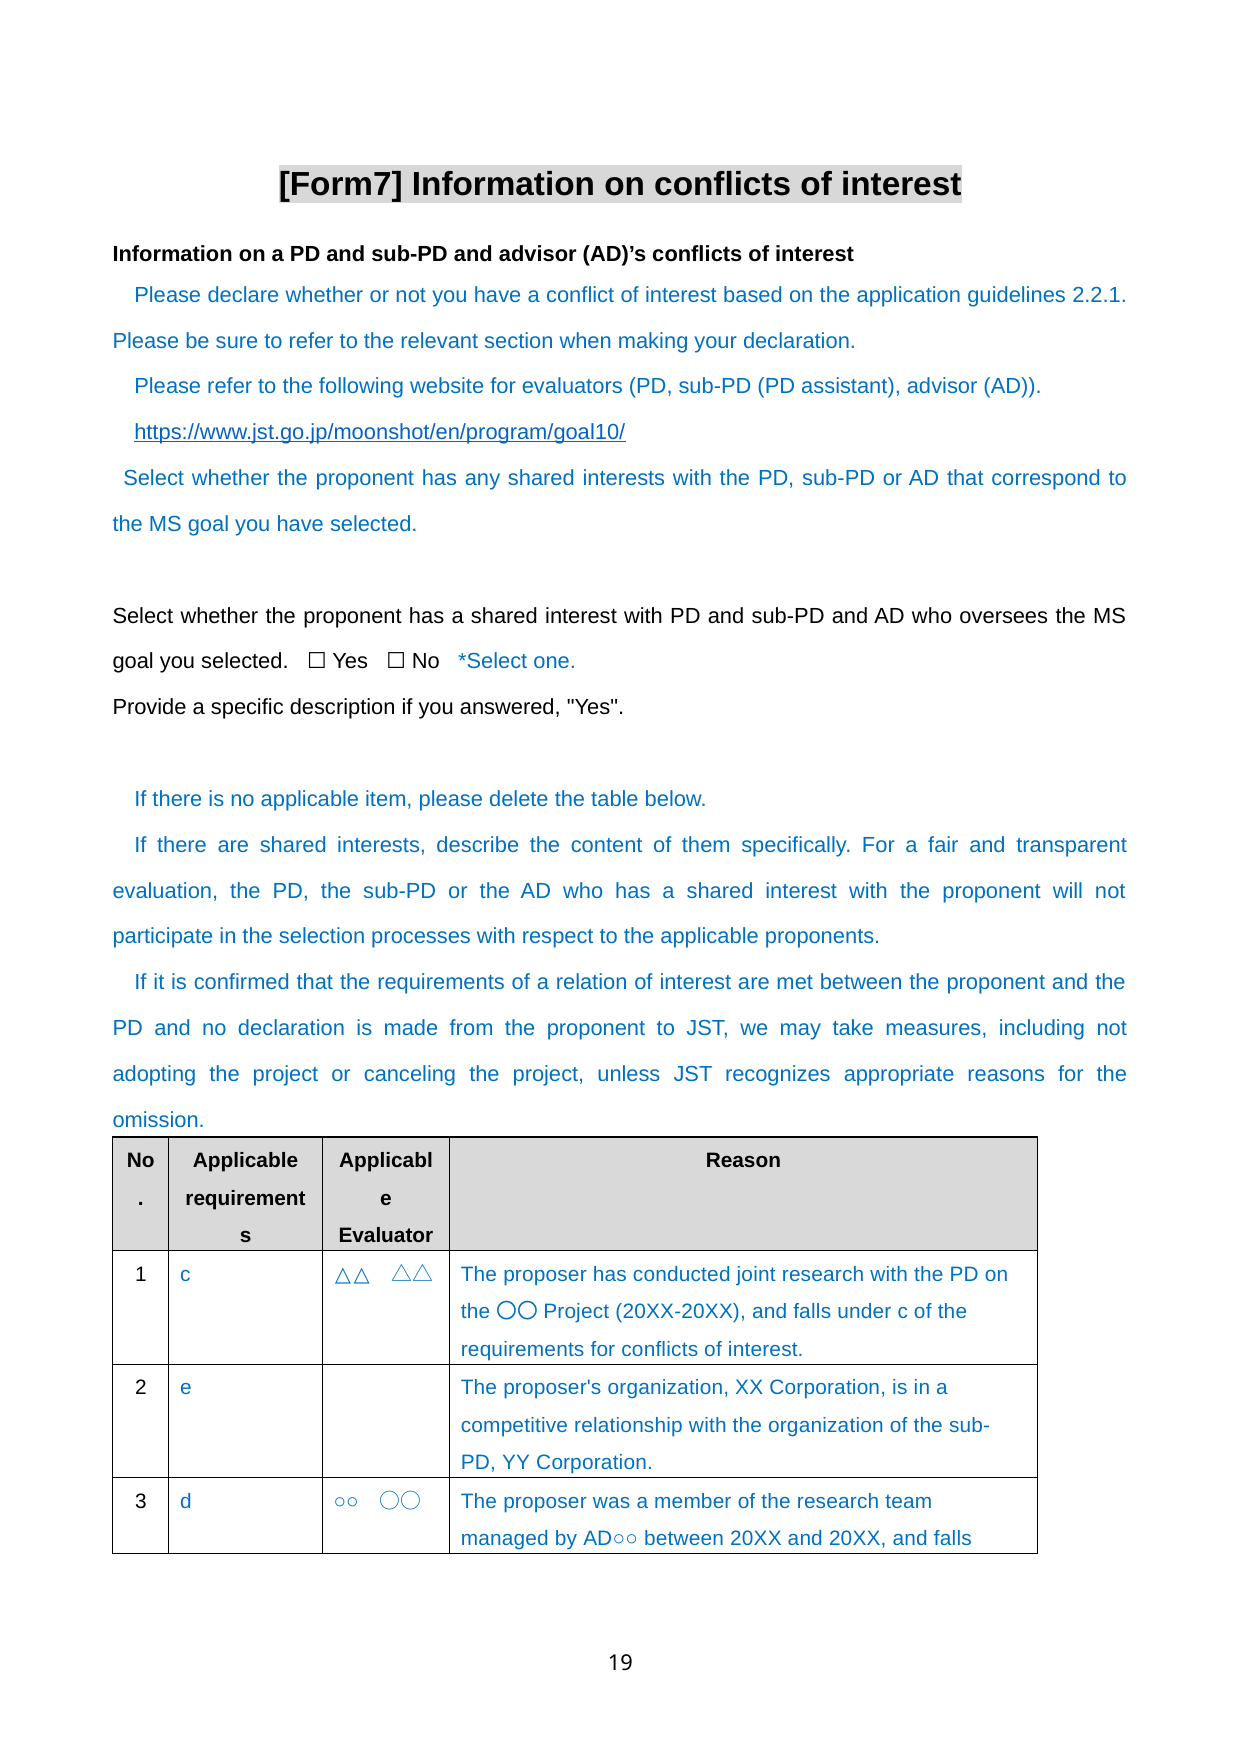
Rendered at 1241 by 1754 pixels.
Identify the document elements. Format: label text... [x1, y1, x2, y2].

table_cell 2 [113, 1365, 168, 1477]
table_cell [450, 1478, 1037, 1553]
text [Form7] Information on conflicts of interest [112, 164, 1128, 203]
table_header Applicable requirements [169, 1138, 322, 1250]
text Please refer to the following website for evaluators (PD, sub-PD (PD assistant), advisor (AD)). [112, 357, 1128, 403]
text Select whether the proponent has a shared interest with PD and sub-PD and AD who oversees the MS goal you selected. Yes No *Select one. [112, 586, 1128, 678]
table_header No. [113, 1138, 168, 1250]
table_cell [323, 1365, 449, 1477]
table_header Applicable Evaluator [323, 1138, 449, 1250]
table_header Reason [450, 1138, 1037, 1250]
table_cell The proposer has conducted joint research with the PD on the 〇〇 Project (20XX-20XX), and falls under c of the requirements for conflicts of interest. [450, 1251, 1037, 1363]
text Select whether the proponent has any shared interests with the PD, sub-PD or AD that correspond to the MS goal you have selected. [112, 449, 1128, 541]
text Provide a specific description if you answered, "Yes". [112, 678, 1128, 724]
table_cell e [169, 1365, 322, 1477]
text If it is confirmed that the requirements of a relation of interest are met between the proponent and the PD and no declaration is made from the proponent to JST, we may take measures, including not adopting the project or canceling the project, unless JST recognizes appropriate reasons for the omission. [112, 953, 1128, 1136]
text If there is no applicable item, please delete the table below. [112, 770, 1128, 816]
table_cell d [169, 1478, 322, 1553]
table_cell △△ △△ [323, 1251, 449, 1363]
text If there are shared interests, describe the content of them specifically. For a fair and transparent evaluation, the PD, the sub-PD or the AD who has a shared interest with the proponent will not participate in the selection processes with respect to the applicable proponents. [112, 816, 1128, 953]
table_cell 1 [113, 1251, 168, 1363]
table_cell ○○ ○○ [323, 1478, 449, 1553]
title Information on a PD and sub-PD and advisor (AD)’s conflicts of interest [112, 240, 1128, 266]
text https://www.jst.go.jp/moonshot/en/program/goal10/ [112, 403, 1128, 449]
table_cell c [169, 1251, 322, 1363]
text Please declare whether or not you have a conflict of interest based on the application guidelines 2.2.1. Please be sure to refer to the relevant section when making your declaration. [112, 266, 1128, 357]
table_cell 3 [113, 1478, 168, 1553]
table_cell The proposer's organization, XX Corporation, is in a competitive relationship with the organization of the sub-PD, YY Corporation. [450, 1365, 1037, 1477]
